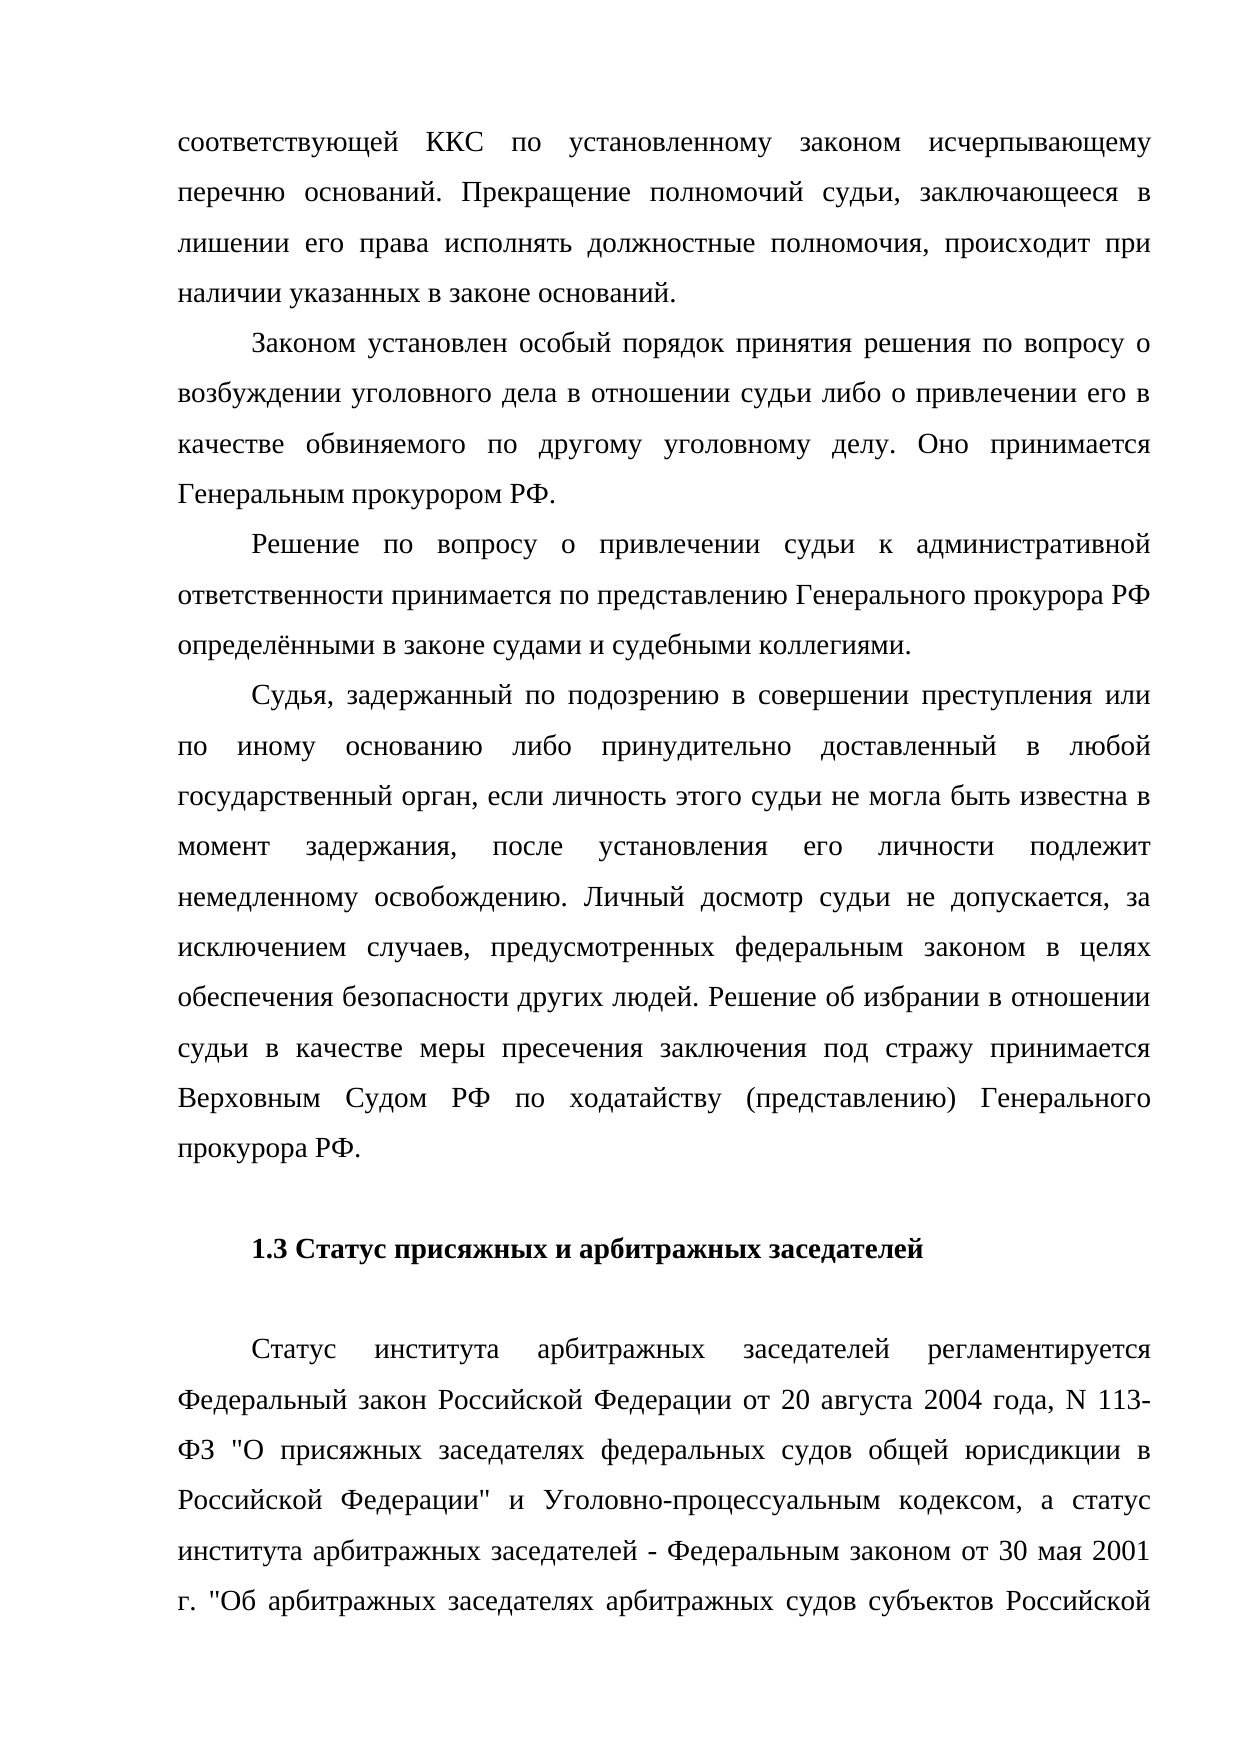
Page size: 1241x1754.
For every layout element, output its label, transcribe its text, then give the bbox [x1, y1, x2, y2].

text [177, 124, 1152, 308]
text Судья, задержанный по подозрению в совершении преступления или по иному основанию либо принудительно доставленный в любой государственный орган, если личность этого судьи не могла быть известна в момент задержания, после установления его личности подлежит немедленному освобождению. Личный досмотр судьи не допускается, за исключением случаев, предусмотренных федеральным законом в целях обеспечения безопасности других людей. Решение об избрании в отношении судьи в качестве меры пресечения заключения под стражу принимается Верховным Судом РФ по ходатайству (представлению) Генерального прокурора РФ. [177, 677, 1152, 1164]
text Законом установлен особый порядок принятия решения по вопросу о возбуждении уголовного дела в отношении судьи либо о привлечении его в качестве обвиняемого по другому уголовному делу. Оно принимается Генеральным прокурором РФ. [177, 325, 1152, 510]
text Решение по вопросу о привлечении судьи к административной ответственности принимается по представлению Генерального прокурора РФ определёнными в законе судами и судебными коллегиями. [177, 527, 1152, 661]
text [177, 1332, 1152, 1617]
subtitle 1.3 Статус присяжных и арбитражных заседателей [177, 1231, 1152, 1264]
